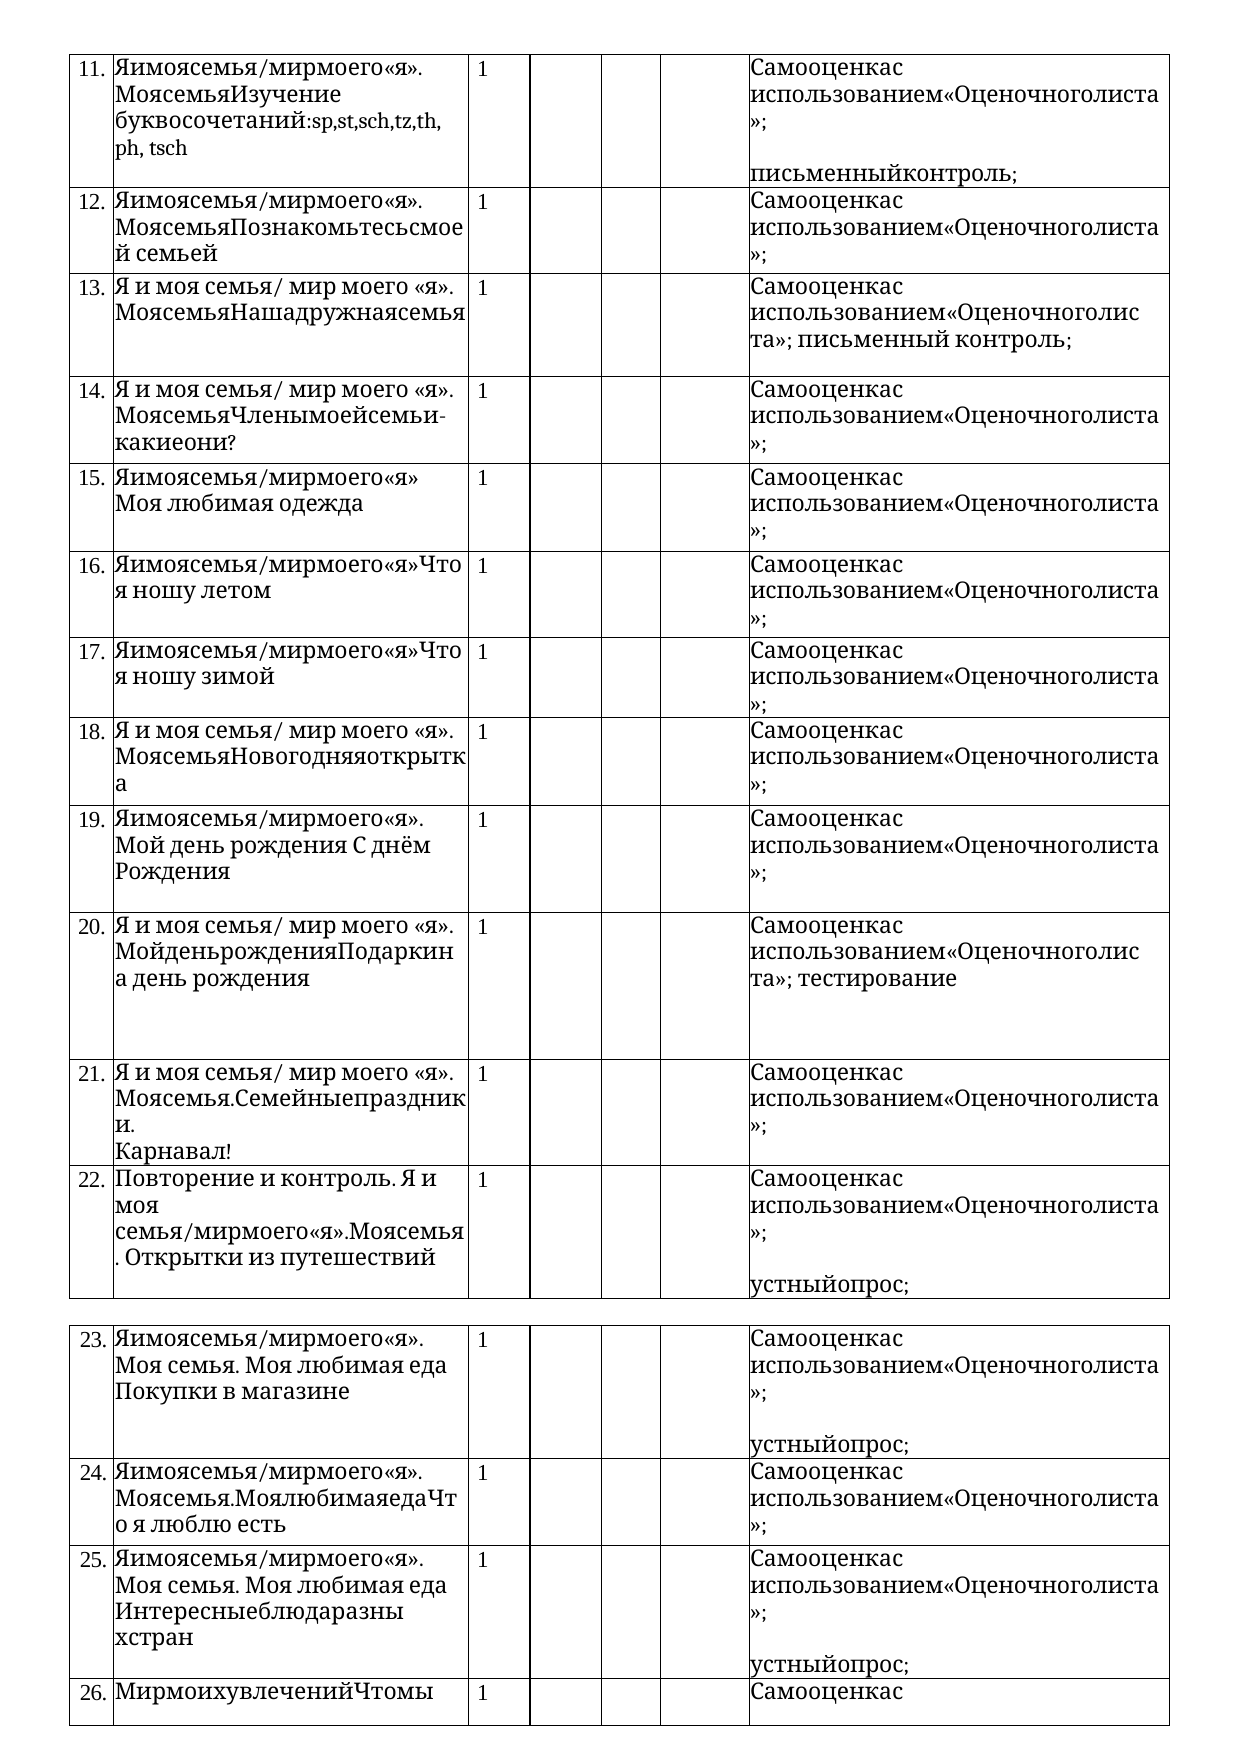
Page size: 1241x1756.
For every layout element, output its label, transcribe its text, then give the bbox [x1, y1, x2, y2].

table_cell [531, 913, 601, 1058]
table_cell [661, 552, 749, 637]
table_cell 1 [469, 1060, 529, 1165]
table_cell 19. [70, 806, 113, 912]
table_cell Яимоясемья/мирмоего«я». МоясемьяИзучение буквосочетаний:sp,st,sch,tz,th, ph, tsch [114, 55, 468, 187]
table_cell 22. [70, 1166, 113, 1298]
table_cell [531, 1546, 601, 1678]
table_cell [531, 1166, 601, 1298]
table_cell Самооценкас использованием«Оценочноголиста»; [750, 1060, 1169, 1165]
table_cell Яимоясемья/мирмоего«я». Моя семья. Моя любимая еда Интересныеблюдаразныхстран [114, 1546, 468, 1678]
table_cell Самооценкас использованием«Оценочноголиста»; [750, 464, 1169, 551]
table_cell [602, 1060, 660, 1165]
table_cell [602, 638, 660, 717]
table_cell 1 [469, 552, 529, 637]
table_cell [602, 552, 660, 637]
table_cell Повторение и контроль. Я и моя семья/мирмоего«я».Моясемья. Открытки из путешествий [114, 1166, 468, 1298]
table_cell Яимоясемья/мирмоего«я». Мой день рождения С днём Рождения [114, 806, 468, 912]
table_cell [602, 1166, 660, 1298]
table_cell 24. [70, 1459, 113, 1545]
table_cell [602, 377, 660, 463]
table_cell [602, 1679, 660, 1725]
table_cell Самооценкас использованием«Оценочноголиста»; устныйопрос; [750, 1546, 1169, 1678]
table_header Самооценкас использованием«Оценочноголиста»; устныйопрос; [750, 1326, 1169, 1458]
table_cell 1 [469, 274, 529, 376]
table_cell [531, 55, 601, 187]
table_cell 11. [70, 55, 113, 187]
table_cell [661, 377, 749, 463]
table_cell [661, 806, 749, 912]
table_cell Яимоясемья/мирмоего«я» Моя любимая одежда [114, 464, 468, 551]
table_cell Самооценкас использованием«Оценочноголиста»; письменный контроль; [750, 274, 1169, 376]
table_cell Яимоясемья/мирмоего«я». МоясемьяПознакомьтесьсмоей семьей [114, 188, 468, 273]
table_cell 20. [70, 913, 113, 1058]
table_cell [661, 188, 749, 273]
table_cell Самооценкас использованием«Оценочноголиста»; устныйопрос; [750, 1166, 1169, 1298]
table_cell [531, 377, 601, 463]
table_cell [531, 638, 601, 717]
table_cell [661, 1679, 749, 1725]
table_cell [531, 1060, 601, 1165]
table_cell Я и моя семья/ мир моего «я». МойденьрожденияПодаркина день рождения [114, 913, 468, 1058]
table_cell 1 [469, 1166, 529, 1298]
table_cell [661, 1459, 749, 1545]
table_cell [661, 55, 749, 187]
table_cell [661, 638, 749, 717]
table_cell Яимоясемья/мирмоего«я». Моясемья.МоялюбимаяедаЧто я люблю есть [114, 1459, 468, 1545]
table_cell 21. [70, 1060, 113, 1165]
table_cell [602, 464, 660, 551]
table_cell Самооценкас использованием«Оценочноголиста»; письменныйконтроль; [750, 55, 1169, 187]
table_header [602, 1326, 660, 1458]
table_cell [661, 913, 749, 1058]
table_cell [602, 188, 660, 273]
table_cell 17. [70, 638, 113, 717]
table_cell Я и моя семья/ мир моего «я». МоясемьяНовогодняяоткрытка [114, 718, 468, 805]
table_cell 1 [469, 913, 529, 1058]
table_cell Яимоясемья/мирмоего«я»Что я ношу летом [114, 552, 468, 637]
table_cell [531, 718, 601, 805]
table_cell 1 [469, 806, 529, 912]
table_cell 1 [469, 464, 529, 551]
table_cell 14. [70, 377, 113, 463]
table_cell 1 [469, 1459, 529, 1545]
table_cell Яимоясемья/мирмоего«я»Что я ношу зимой [114, 638, 468, 717]
table_cell [531, 274, 601, 376]
table_cell [602, 806, 660, 912]
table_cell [750, 1679, 1169, 1725]
table_cell 1 [469, 188, 529, 273]
table_cell [531, 1679, 601, 1725]
table_cell Я и моя семья/ мир моего «я». МоясемьяЧленымоейсемьи- какиеони? [114, 377, 468, 463]
table_cell [661, 1166, 749, 1298]
table_cell 16. [70, 552, 113, 637]
table_cell 25. [70, 1546, 113, 1678]
table_cell [531, 806, 601, 912]
table_header 23. [70, 1326, 113, 1458]
table_cell Самооценкас использованием«Оценочноголиста»; [750, 638, 1169, 717]
table_header Яимоясемья/мирмоего«я». Моя семья. Моя любимая еда Покупки в магазине [114, 1326, 468, 1458]
table_cell [661, 274, 749, 376]
table_cell [531, 552, 601, 637]
table_cell 12. [70, 188, 113, 273]
table_cell [531, 1459, 601, 1545]
table_cell 15. [70, 464, 113, 551]
table_cell [661, 1546, 749, 1678]
table_cell [602, 1546, 660, 1678]
table_header [661, 1326, 749, 1458]
table_cell [661, 1060, 749, 1165]
table_cell Самооценкас использованием«Оценочноголиста»; [750, 806, 1169, 912]
table_cell Я и моя семья/ мир моего «я». Моясемья.Семейныепраздники. Карнавал! [114, 1060, 468, 1165]
table_cell [531, 188, 601, 273]
table_cell 1 [469, 718, 529, 805]
table_cell 13. [70, 274, 113, 376]
table_cell Самооценкас использованием«Оценочноголиста»; [750, 188, 1169, 273]
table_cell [114, 1679, 468, 1725]
table_cell Самооценкас использованием«Оценочноголиста»; [750, 1459, 1169, 1545]
table_cell 18. [70, 718, 113, 805]
table_cell Я и моя семья/ мир моего «я». МоясемьяНашадружнаясемья [114, 274, 468, 376]
table_cell [602, 274, 660, 376]
table_cell 1 [469, 1679, 529, 1725]
table_cell [531, 464, 601, 551]
table_cell 26. [70, 1679, 113, 1725]
table_cell Самооценкас использованием«Оценочноголиста»; [750, 377, 1169, 463]
table_cell Самооценкас использованием«Оценочноголиста»; тестирование [750, 913, 1169, 1058]
table_cell Самооценкас использованием«Оценочноголиста»; [750, 718, 1169, 805]
table_header 1 [469, 1326, 529, 1458]
table_cell 1 [469, 377, 529, 463]
table_cell [602, 55, 660, 187]
table_cell 1 [469, 1546, 529, 1678]
table_cell 1 [469, 638, 529, 717]
table_cell Самооценкас использованием«Оценочноголиста»; [750, 552, 1169, 637]
table_cell 1 [469, 55, 529, 187]
table_header [531, 1326, 601, 1458]
table_cell [661, 718, 749, 805]
table_cell [661, 464, 749, 551]
table_cell [602, 1459, 660, 1545]
table_cell [602, 718, 660, 805]
table_cell [602, 913, 660, 1058]
